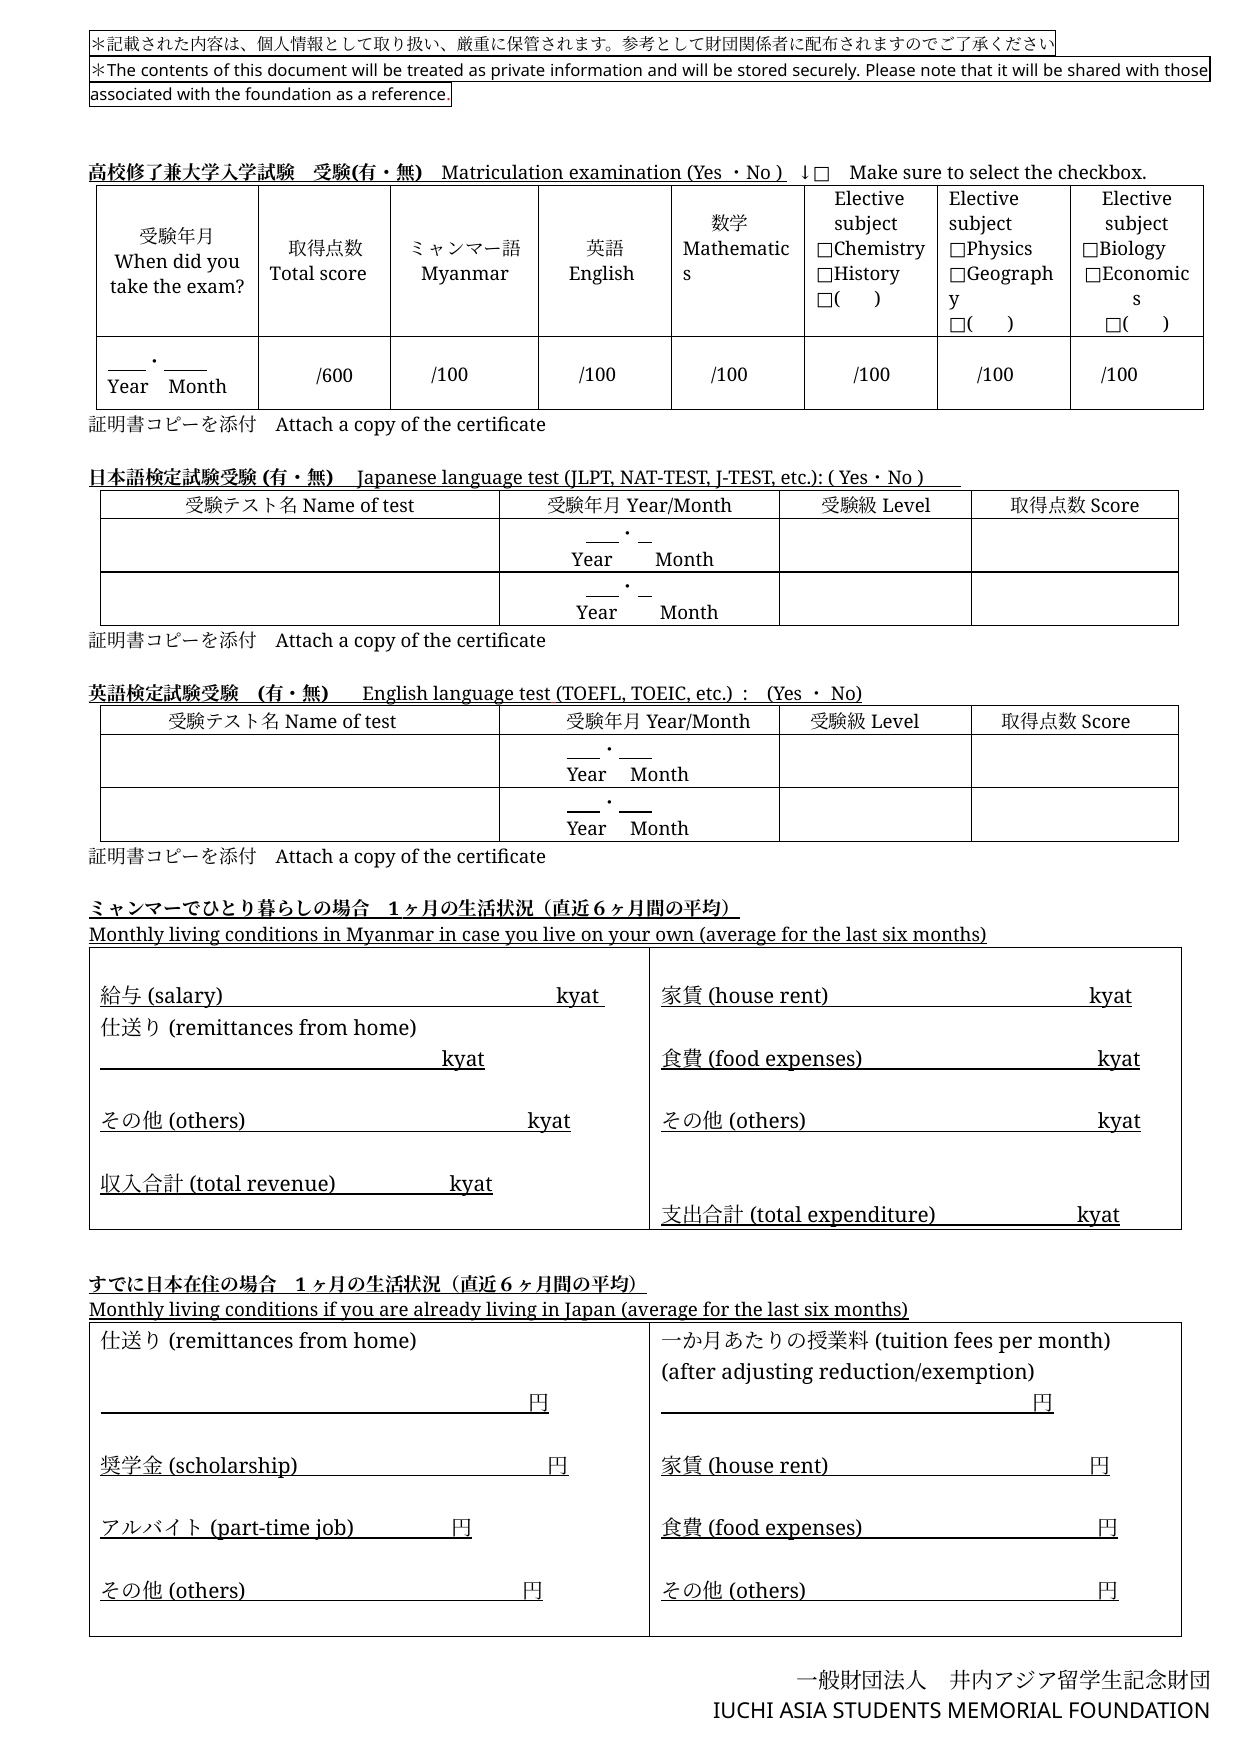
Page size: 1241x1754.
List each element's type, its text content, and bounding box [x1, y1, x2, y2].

text 証明書コピーを添付 Attach a copy of the certificate [89, 410, 1211, 437]
text Monthly living conditions if you are already living in Japan (average for the last six months) [89, 1297, 1093, 1322]
text すでに日本在住の場合 1ヶ月の生活状況（直近６ヶ月間の平均） [89, 1269, 1093, 1297]
table_header 数学 Mathematics [672, 186, 804, 336]
table_header 取得点数 Total score [259, 186, 390, 336]
table_cell [972, 735, 1178, 787]
table_header Elective subject □Chemistry □History □( ) [805, 186, 937, 336]
table_header 受験年月 Year/Month [500, 706, 779, 733]
table_cell /600 [259, 337, 390, 409]
table_cell [780, 573, 971, 625]
table_cell ・ Year Month [500, 735, 779, 787]
table_header 取得点数 Score [972, 706, 1178, 733]
table_cell /100 [539, 337, 671, 409]
table_header ミャンマー語 Myanmar [391, 186, 538, 336]
table_cell [101, 735, 499, 787]
table_cell /100 [391, 337, 538, 409]
table_cell ・ Year Month [500, 573, 779, 625]
table_cell [101, 788, 499, 841]
table_cell ・ Year Month [97, 337, 258, 409]
table_cell ・ Year Month [500, 519, 779, 571]
table_cell [101, 573, 499, 625]
table_header Elective subject □Physics □Geography □( ) [938, 186, 1070, 336]
table_header 受験テスト名 Name of test [101, 491, 499, 518]
table_cell [972, 573, 1178, 625]
text 英語検定試験受験 (有・無) English language test (TOEFL, TOEIC, etc.) : (Yes ・ No) [89, 678, 1211, 705]
table_cell [972, 788, 1178, 841]
table_header 給与 (salary) kyat 仕送り (remittances from home) kyat その他 (others) kyat 収入合計 (total revenue) kyat [90, 948, 649, 1229]
text 高校修了兼大学入学試験 受験(有・無) Matriculation examination (Yes ・No ) ↓□ Make sure to select the checkbox. [89, 158, 1211, 185]
table_cell /100 [805, 337, 937, 409]
table_cell [780, 735, 971, 787]
text Monthly living conditions in Myanmar in case you live on your own (average for the last six months) [89, 921, 1211, 947]
table_header 家賃 (house rent) kyat 食費 (food expenses) kyat その他 (others) kyat 支出合計 (total expenditure) kyat [650, 948, 1181, 1229]
table_header 受験級 Level [780, 491, 971, 518]
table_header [650, 1323, 1181, 1636]
table_cell [972, 519, 1178, 571]
table_header 受験テスト名 Name of test [101, 706, 499, 733]
table_header 取得点数 Score [972, 491, 1178, 518]
text 証明書コピーを添付 Attach a copy of the certificate [89, 626, 1211, 653]
table_cell /100 [1071, 337, 1203, 409]
table_cell /100 [672, 337, 804, 409]
table_cell [101, 519, 499, 571]
text 日本語検定試験受験 (有・無) Japanese language test (JLPT, NAT-TEST, J-TEST, etc.): ( Yes・No ) [89, 463, 1211, 490]
table_cell /100 [938, 337, 1070, 409]
table_cell [780, 519, 971, 571]
table_cell [780, 788, 971, 841]
text 証明書コピーを添付 Attach a copy of the certificate [89, 842, 1211, 868]
table_header 受験年月 When did you take the exam? [97, 186, 258, 336]
table_header 受験年月 Year/Month [500, 491, 779, 518]
table_cell ・ Year Month [500, 788, 779, 841]
text ミャンマーでひとり暮らしの場合 1ヶ月の生活状況（直近６ヶ月間の平均） [89, 894, 1211, 921]
table_header Elective subject □Biology □Economics □( ) [1071, 186, 1203, 336]
table_header 受験級 Level [780, 706, 971, 733]
table_header 英語 English [539, 186, 671, 336]
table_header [90, 1323, 649, 1636]
